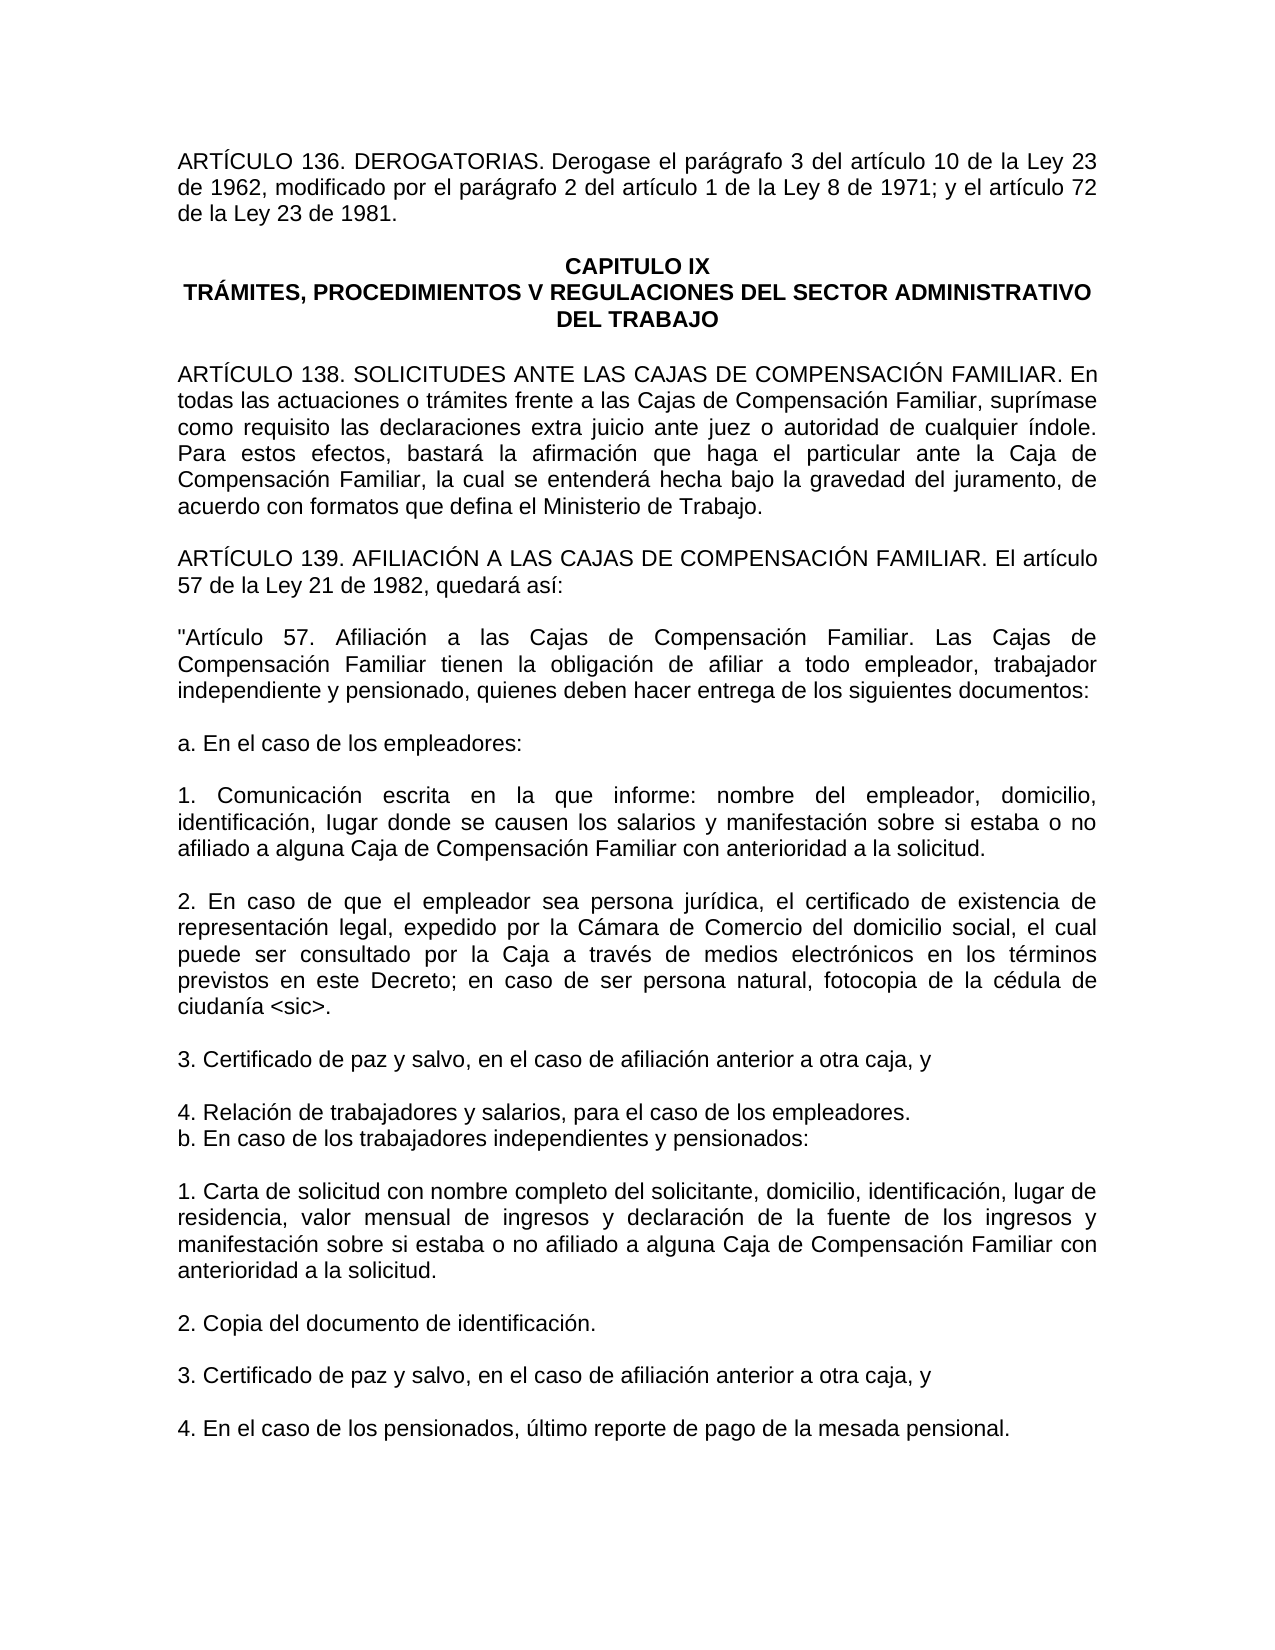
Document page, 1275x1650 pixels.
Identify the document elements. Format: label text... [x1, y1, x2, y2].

text 3. Certificado de paz y salvo, en el caso de afiliación anterior a otra caja, y [177, 1046, 1098, 1072]
text a. En el caso de los empleadores: [177, 730, 1098, 756]
text 4. Relación de trabajadores y salarios, para el caso de los empleadores. [177, 1099, 1098, 1125]
text 2. En caso de que el empleador sea persona jurídica, el certificado de existencia de representación legal, expedido por la Cámara de Comercio del domicilio social, el cual puede ser consultado por la Caja a través de medios electrónicos en los términos previstos en este Decreto; en caso de ser persona natural, fotocopia de la cédula de ciudanía <sic>. [177, 888, 1098, 1020]
text 3. Certificado de paz y salvo, en el caso de afiliación anterior a otra caja, y [177, 1362, 1098, 1389]
text 2. Copia del documento de identificación. [177, 1309, 1098, 1336]
text b. En caso de los trabajadores independientes y pensionados: [177, 1125, 1098, 1151]
text 1. Comunicación escrita en la que informe: nombre del empleador, domicilio, identificación, Iugar donde se causen los salarios y manifestación sobre si estaba o no afiliado a alguna Caja de Compensación Familiar con anterioridad a la solicitud. [177, 782, 1098, 862]
text CAPITULO IX [177, 253, 1098, 279]
text TRÁMITES, PROCEDIMIENTOS V REGULACIONES DEL SECTOR ADMINISTRATIVO DEL TRABAJO [177, 279, 1098, 332]
text ARTÍCULO 136. DEROGATORIAS. Derogase el parágrafo 3 del artículo 10 de la Ley 23 de 1962, modificado por el parágrafo 2 del artículo 1 de la Ley 8 de 1971; y el artículo 72 de la Ley 23 de 1981. [177, 148, 1098, 227]
text ARTÍCULO 139. AFILIACIÓN A LAS CAJAS DE COMPENSACIÓN FAMILIAR. El artículo 57 de la Ley 21 de 1982, quedará así: [177, 545, 1098, 598]
text 4. En el caso de los pensionados, último reporte de pago de la mesada pensional. [177, 1415, 1098, 1441]
text "Artículo 57. Afiliación a las Cajas de Compensación Familiar. Las Cajas de Compensación Familiar tienen la obligación de afiliar a todo empleador, trabajador independiente y pensionado, quienes deben hacer entrega de los siguientes documentos: [177, 624, 1098, 703]
text 1. Carta de solicitud con nombre completo del solicitante, domicilio, identificación, lugar de residencia, valor mensual de ingresos y declaración de la fuente de los ingresos y manifestación sobre si estaba o no afiliado a alguna Caja de Compensación Familiar con anterioridad a la solicitud. [177, 1178, 1098, 1283]
text ARTÍCULO 138. SOLICITUDES ANTE LAS CAJAS DE COMPENSACIÓN FAMILIAR. En todas las actuaciones o trámites frente a las Cajas de Compensación Familiar, suprímase como requisito las declaraciones extra juicio ante juez o autoridad de cualquier índole. Para estos efectos, bastará la afirmación que haga el particular ante la Caja de Compensación Familiar, la cual se entenderá hecha bajo la gravedad del juramento, de acuerdo con formatos que defina el Ministerio de Trabajo. [177, 361, 1098, 519]
